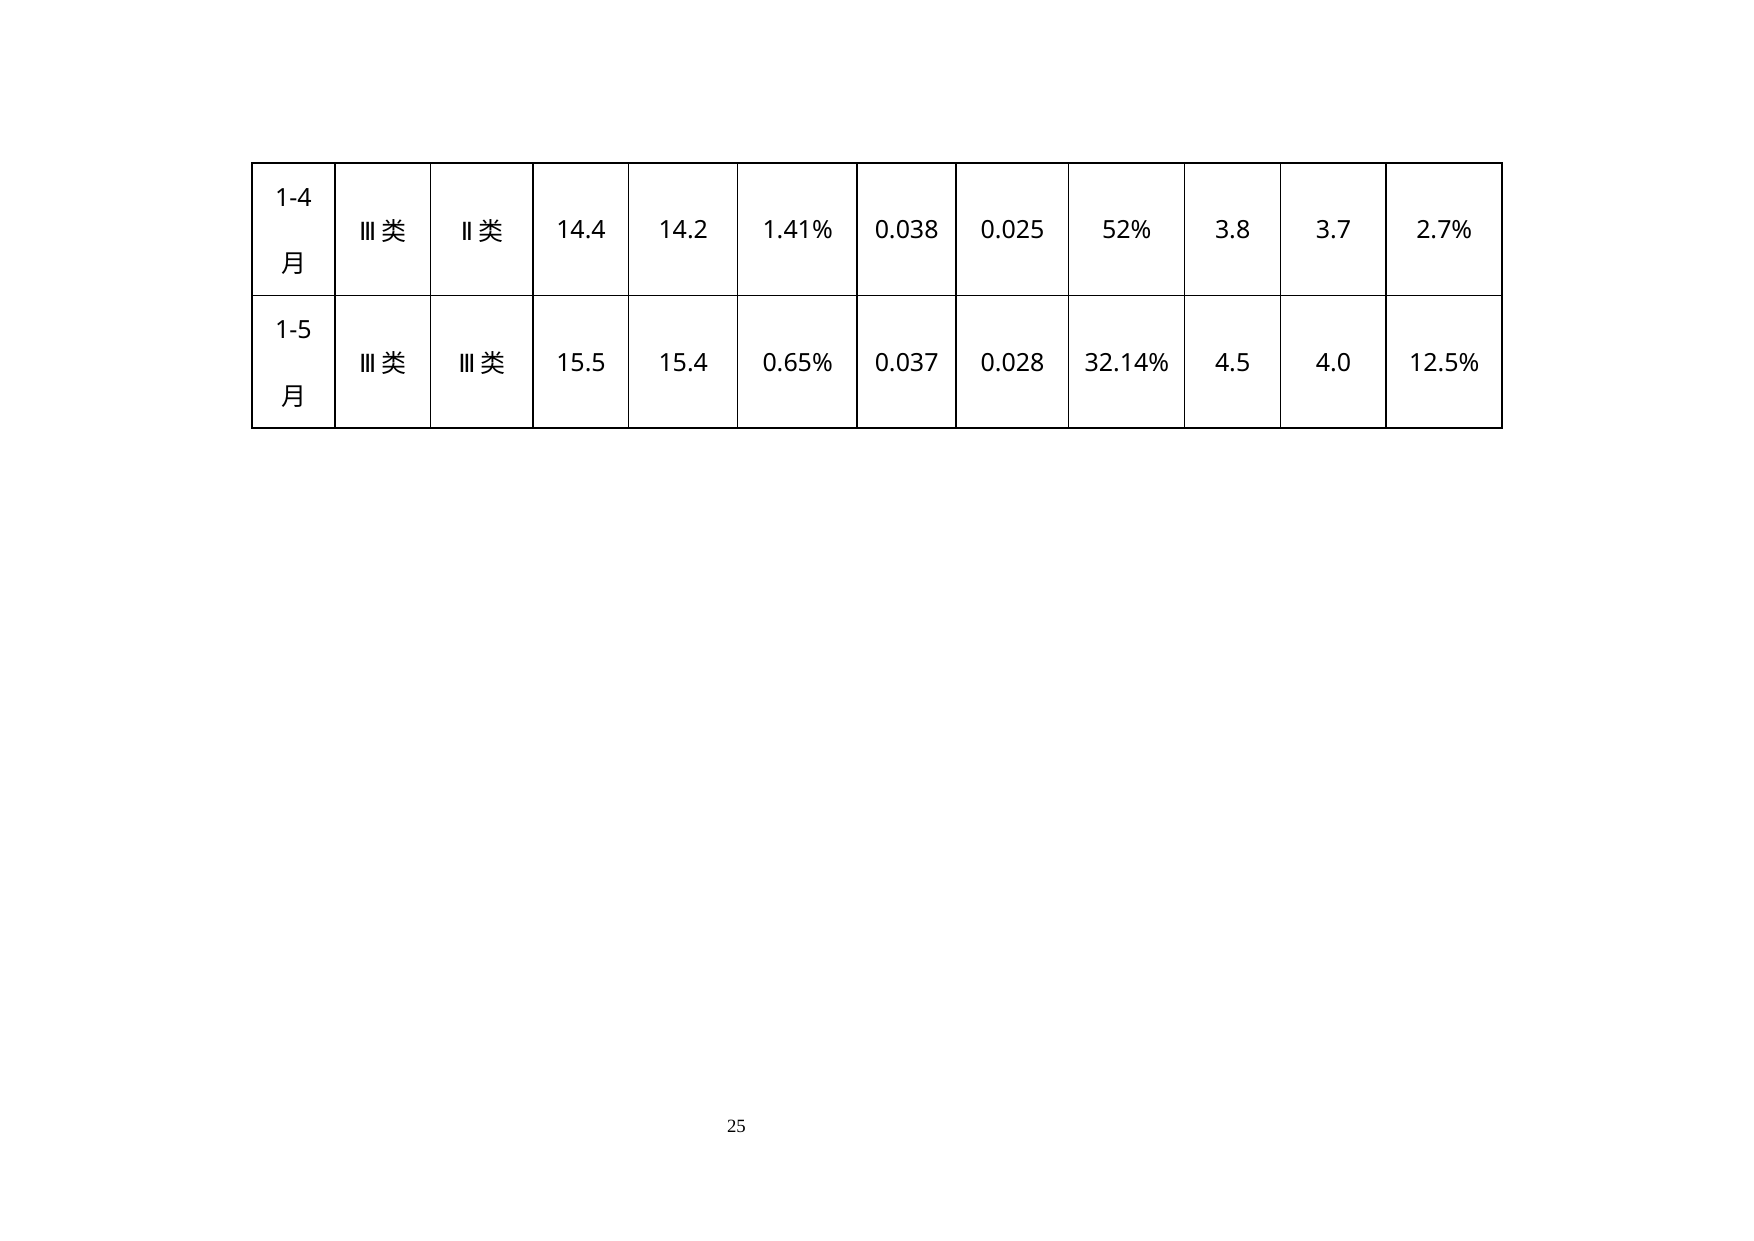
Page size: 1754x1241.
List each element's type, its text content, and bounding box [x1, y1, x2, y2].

table_cell 0.025 [957, 164, 1068, 294]
table_cell 3.7 [1281, 164, 1385, 294]
table_cell 1-5月 [253, 296, 334, 427]
table_cell 32.14% [1069, 296, 1184, 427]
table_cell 15.4 [629, 296, 737, 427]
table_cell 12.5% [1387, 296, 1501, 427]
table_cell 52% [1069, 164, 1184, 294]
table_cell 4.5 [1185, 296, 1280, 427]
table_cell Ⅲ类 [336, 164, 430, 294]
table_cell 1.41% [738, 164, 856, 294]
table_cell 2.7% [1387, 164, 1501, 294]
table_cell 3.8 [1185, 164, 1280, 294]
table_cell Ⅱ类 [431, 164, 532, 294]
table_cell 4.0 [1281, 296, 1385, 427]
table_cell 1-4月 [253, 164, 334, 294]
table_cell 14.2 [629, 164, 737, 294]
table_cell Ⅲ类 [431, 296, 532, 427]
table_cell 15.5 [534, 296, 628, 427]
table_cell 0.65% [738, 296, 856, 427]
table_cell 0.028 [957, 296, 1068, 427]
table_cell 0.037 [858, 296, 955, 427]
table_cell 14.4 [534, 164, 628, 294]
table_cell 0.038 [858, 164, 955, 294]
table_cell Ⅲ类 [336, 296, 430, 427]
